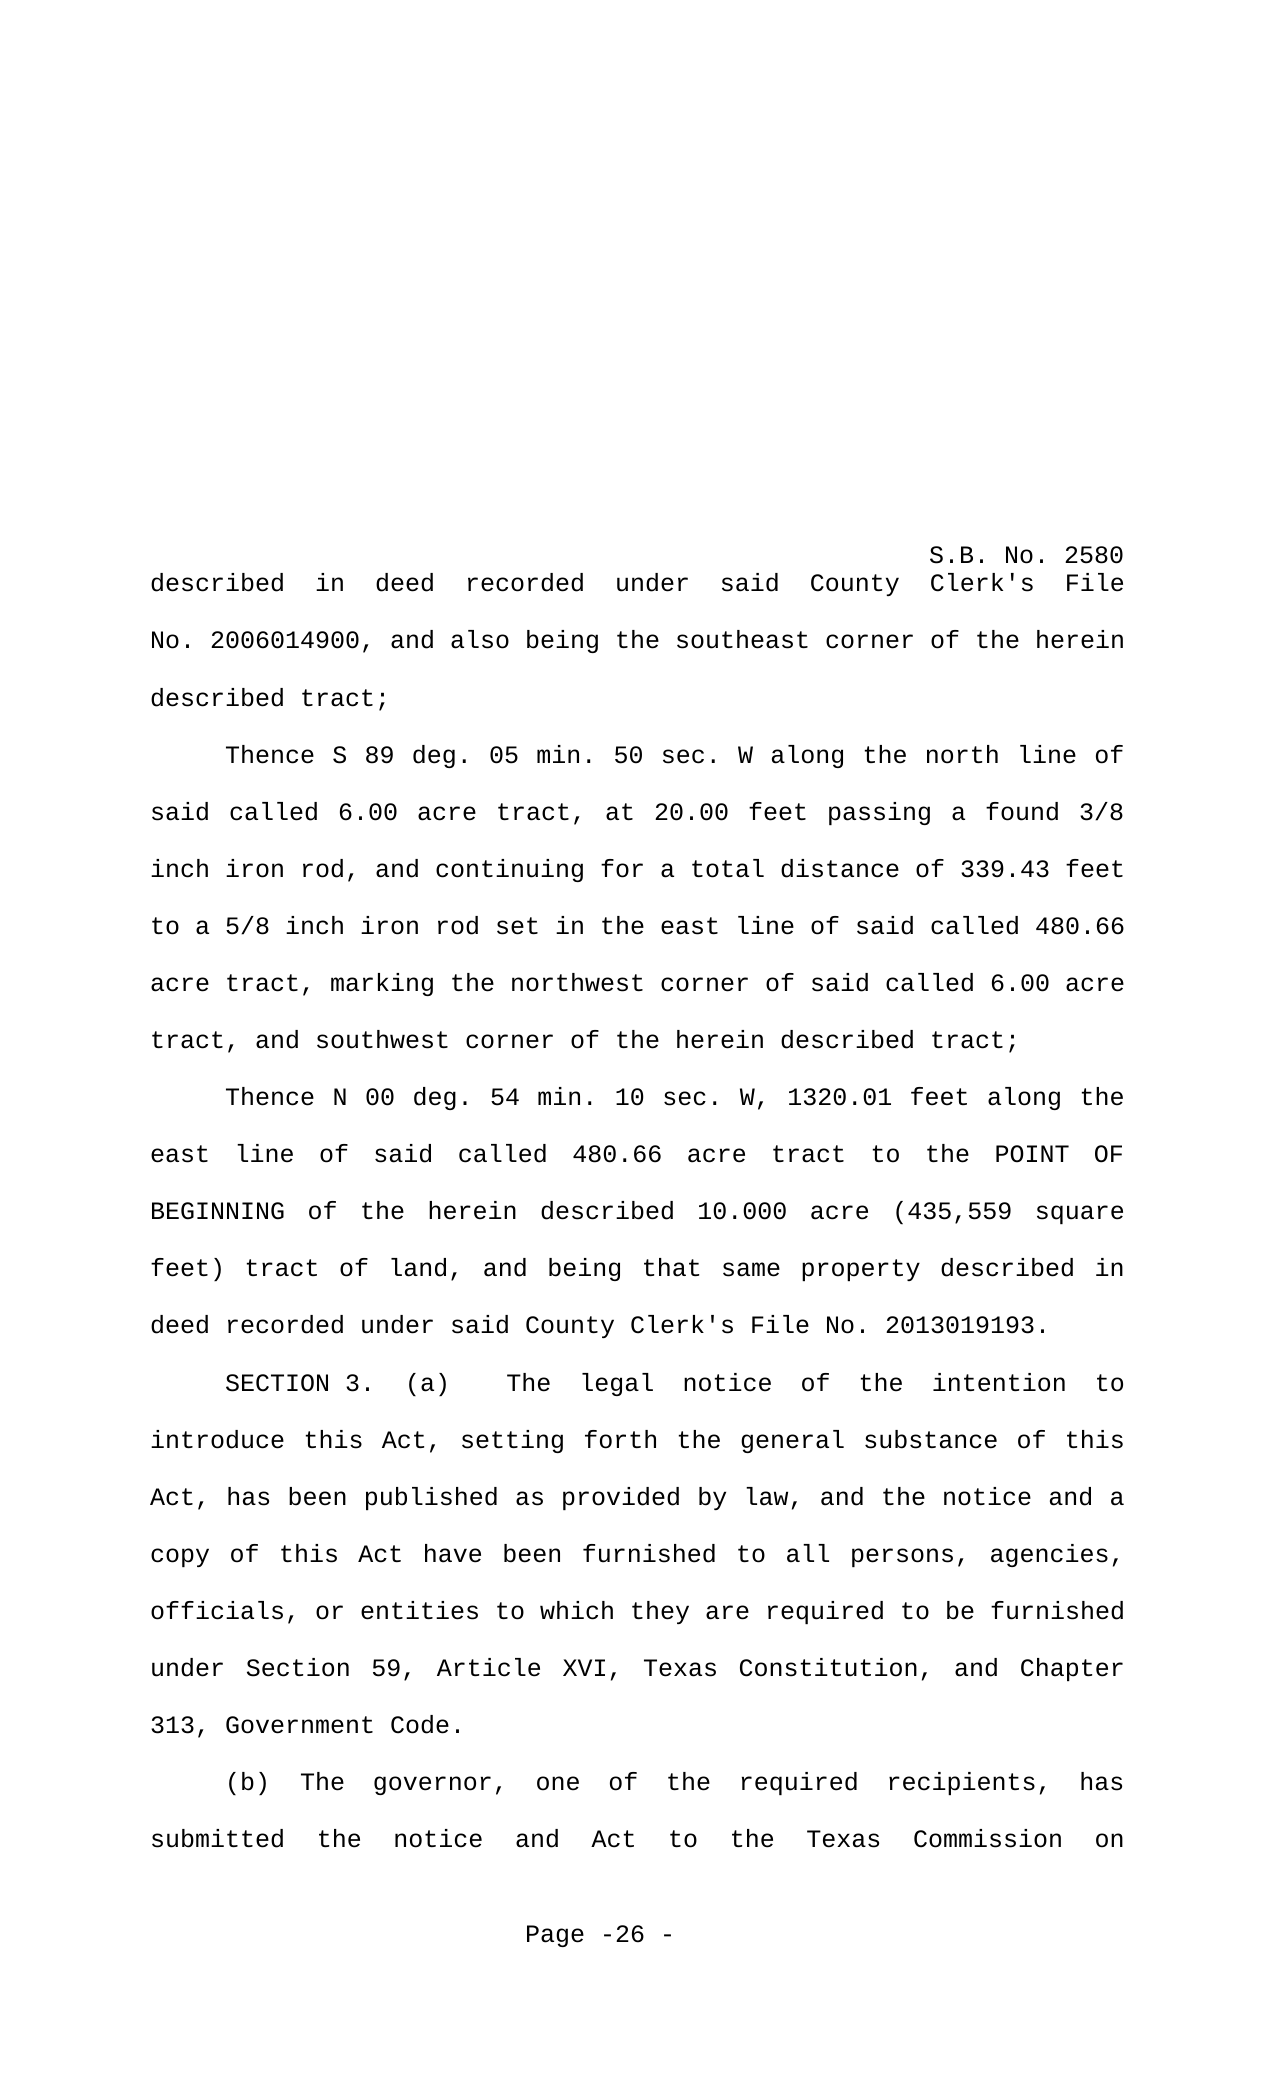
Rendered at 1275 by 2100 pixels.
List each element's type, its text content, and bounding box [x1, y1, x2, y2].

text SECTION 3. (a) The legal notice of the intention to introduce this Act, setting forth the general substance of this Act, has been published as provided by law, and the notice and a copy of this Act have been furnished to all persons, agencies, officials, or entities to which they are required to be furnished under Section 59, Article XVI, Texas Constitution, and Chapter 313, Government Code. [150, 1370, 1125, 1741]
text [150, 1769, 1125, 1855]
text Thence N 00 deg. 54 min. 10 sec. W, 1320.01 feet along the east line of said called 480.66 acre tract to the POINT OF BEGINNING of the herein described 10.000 acre (435,559 square feet) tract of land, and being that same property described in deed recorded under said County Clerk's File No. 2013019193. [150, 1084, 1125, 1341]
text Thence S 89 deg. 05 min. 50 sec. W along the north line of said called 6.00 acre tract, at 20.00 feet passing a found 3/8 inch iron rod, and continuing for a total distance of 339.43 feet to a 5/8 inch iron rod set in the east line of said called 480.66 acre tract, marking the northwest corner of said called 6.00 acre tract, and southwest corner of the herein described tract; [150, 742, 1125, 1056]
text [150, 571, 1125, 713]
